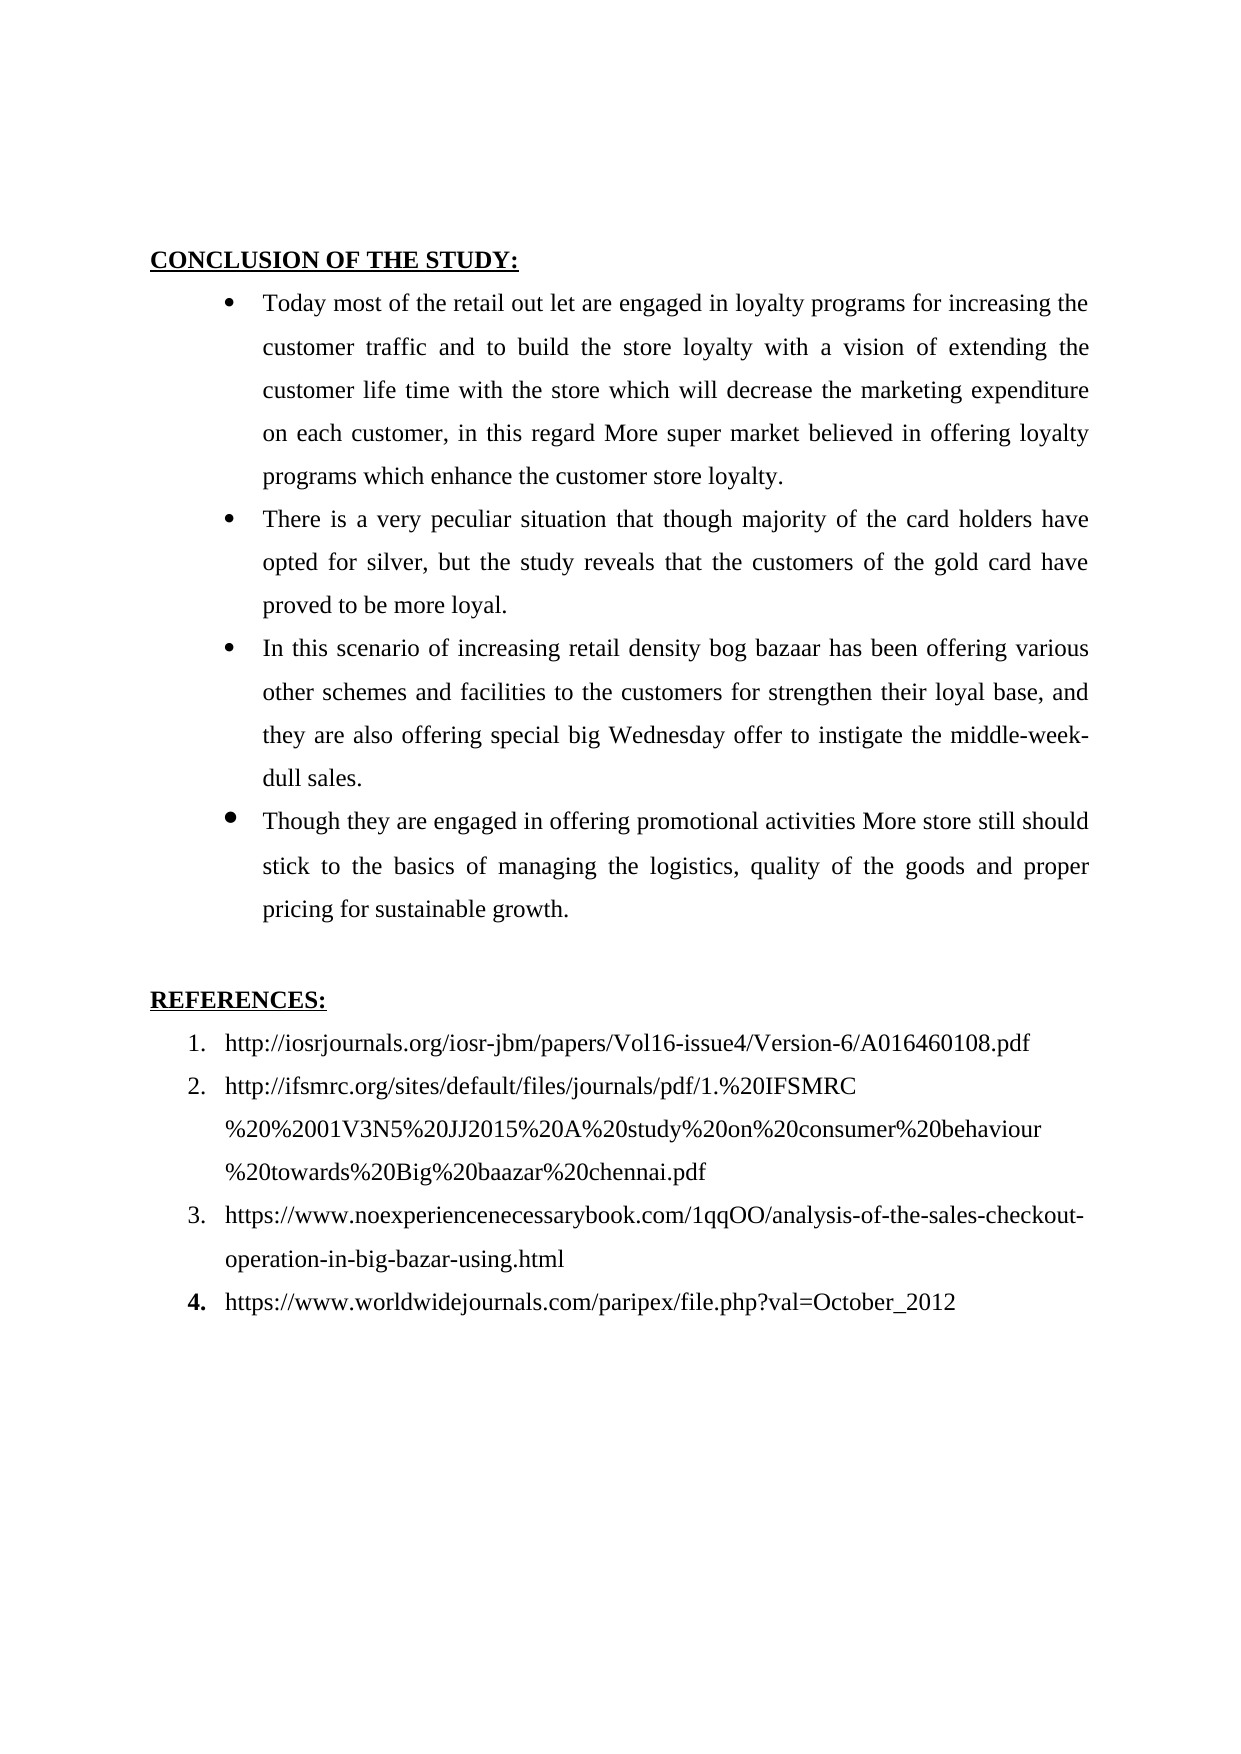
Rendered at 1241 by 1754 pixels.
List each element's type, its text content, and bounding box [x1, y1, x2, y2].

list There is a very peculiar situation that though majority of the card holders have opted for silver, but the study reveals that the customers of the gold card have proved to be more loyal. [225, 504, 1090, 619]
list In this scenario of increasing retail density bog bazaar has been offering various other schemes and facilities to the customers for strengthen their loyal base, and they are also offering special big Wednesday offer to instigate the middle-week-dull sales. [225, 633, 1090, 792]
list Today most of the retail out let are engaged in loyalty programs for increasing the customer traffic and to build the store loyalty with a vision of extending the customer life time with the store which will decrease the marketing expenditure on each customer, in this regard More super market believed in offering loyalty programs which enhance the customer store loyalty. [225, 288, 1090, 490]
text REFERENCES: [150, 985, 1090, 1014]
list http://iosrjournals.org/iosr-jbm/papers/Vol16-issue4/Version-6/A016460108.pdf [187, 1028, 1090, 1057]
list https://www.noexperiencenecessarybook.com/1qqOO/analysis-of-the-sales-checkout-operation-in-big-bazar-using.html [187, 1201, 1090, 1272]
list Though they are engaged in offering promotional activities More store still should stick to the basics of managing the logistics, quality of the goods and proper pricing for sustainable growth. [225, 806, 1090, 923]
list http://ifsmrc.org/sites/default/files/journals/pdf/1.%20IFSMRC%20%2001V3N5%20JJ2015%20A%20study%20on%20consumer%20behaviour%20towards%20Big%20baazar%20chennai.pdf [187, 1071, 1090, 1186]
list https://www.worldwidejournals.com/paripex/file.php?val=October_2012 [187, 1287, 1090, 1316]
text CONCLUSION OF THE STUDY: [150, 245, 1090, 274]
